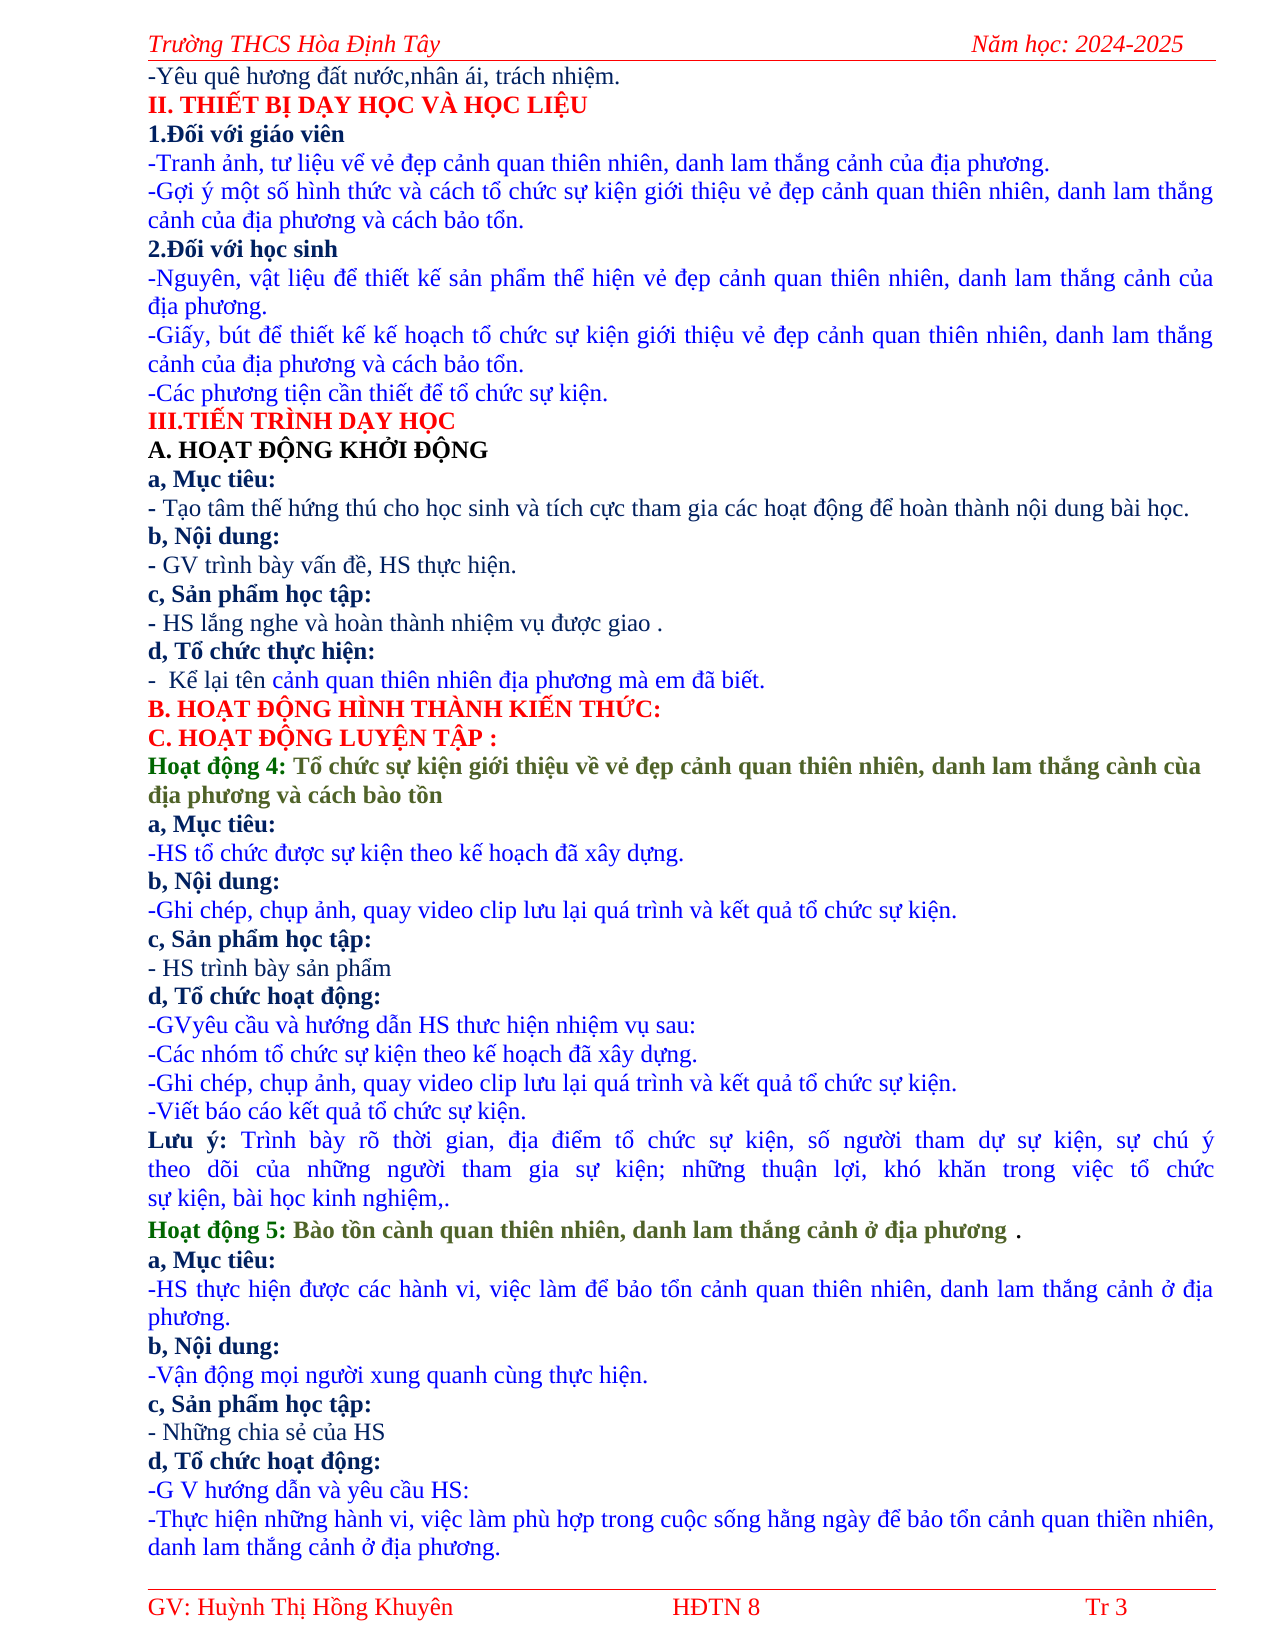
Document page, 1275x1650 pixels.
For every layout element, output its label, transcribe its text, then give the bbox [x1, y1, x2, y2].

text c, Sản phẩm học tập: [148, 1389, 1216, 1417]
text - HS lắng nghe và hoàn thành nhiệm vụ được giao . [148, 608, 1216, 636]
text A. HOẠT ĐỘNG KHỞI ĐỘNG [148, 435, 1216, 464]
text -HS tổ chức được sự kiện theo kế hoạch đã xây dựng. [148, 838, 1216, 866]
text b, Nội dung: [148, 521, 1216, 550]
text -Thực hiện những hành vi, việc làm phù hợp trong cuộc sống hằng ngày để bảo tổn cảnh quan thiền nhiên, danh lam thắng cảnh ở địa phương. [148, 1504, 1216, 1561]
text B. HOẠT ĐỘNG HÌNH THÀNH KIẾN THỨC: [148, 694, 1216, 723]
text -Ghi chép, chụp ảnh, quay video clip lưu lại quá trình và kết quả tổ chức sự kiện. [148, 895, 1216, 924]
text -G V hướng dẫn và yêu cầu HS: [148, 1475, 1216, 1504]
text a, Mục tiêu: [148, 1245, 1216, 1274]
text 2.Đối với học sinh [148, 234, 1216, 263]
text -Vận động mọi người xung quanh cùng thực hiện. [148, 1360, 1216, 1389]
text - HS trình bày sản phẩm [148, 953, 1216, 981]
text a, Mục tiêu: [148, 464, 1216, 493]
text -Giấy, bút để thiết kế kế hoạch tổ chức sự kiện giới thiệu vẻ đẹp cảnh quan thiên nhiên, danh lam thắng cảnh của địa phương và cách bảo tổn. [148, 320, 1216, 378]
text -Nguyên, vật liệu để thiết kế sản phẩm thể hiện vẻ đẹp cảnh quan thiên nhiên, danh lam thắng cảnh của địa phương. [148, 263, 1216, 320]
text Hoạt động 4: Tổ chức sự kiện giới thiệu về vẻ đẹp cảnh quan thiên nhiên, danh lam thắng cành cùa địa phương và cách bào tồn [148, 751, 1216, 809]
text -Các phương tiện cần thiết để tổ chức sự kiện. [148, 378, 1216, 406]
text Hoạt động 5: Bào tồn cành quan thiên nhiên, danh lam thắng cảnh ở địa phương . [148, 1211, 1216, 1245]
text -Viết báo cáo kết quả tổ chức sự kiện. [148, 1096, 1216, 1125]
text -Gợi ý một số hình thức và cách tổ chức sự kiện giới thiệu vẻ đẹp cảnh quan thiên nhiên, danh lam thắng cảnh của địa phương và cách bảo tổn. [148, 176, 1216, 234]
text b, Nội dung: [148, 866, 1216, 895]
text c, Sản phẩm học tập: [148, 579, 1216, 608]
text a, Mục tiêu: [148, 809, 1216, 838]
text II. THIẾT BỊ DẠY HỌC VÀ HỌC LIỆU [148, 90, 1216, 119]
text - Những chia sẻ của HS [148, 1417, 1216, 1446]
text c, Sản phẩm học tập: [148, 924, 1216, 953]
text -GVyêu cầu và hướng dẫn HS thưc hiện nhiệm vụ sau: [148, 1010, 1216, 1039]
text C. HOẠT ĐỘNG LUYỆN TẬP : [148, 723, 1216, 751]
text - Tạo tâm thế hứng thú cho học sinh và tích cực tham gia các hoạt động để hoàn thành nội dung bài học. [148, 493, 1216, 521]
text d, Tổ chức hoạt động: [148, 981, 1216, 1010]
text 1.Đối với giáo viên [148, 119, 1216, 148]
text b, Nội dung: [148, 1331, 1216, 1360]
text - GV trình bày vấn đề, HS thực hiện. [148, 550, 1216, 579]
text - Kể lại tên cảnh quan thiên nhiên địa phương mà em đã biết. [148, 665, 1216, 694]
text d, Tổ chức hoạt động: [148, 1446, 1216, 1475]
text Lưu ý: Trình bày rõ thời gian, địa điểm tổ chức sự kiện, số người tham dự sự kiện, sự chú ý theo dõi của những người tham gia sự kiện; những thuận lợi, khó khăn trong việc tổ chức sự kiện, bài học kinh nghiệm,. [148, 1125, 1216, 1211]
text III.TIẾN TRÌNH DẠY HỌC [148, 406, 1216, 435]
text -HS thực hiện được các hành vi, việc làm để bảo tổn cảnh quan thiên nhiên, danh lam thắng cảnh ở địa phương. [148, 1274, 1216, 1331]
text -Tranh ảnh, tư liệu vể vẻ đẹp cảnh quan thiên nhiên, danh lam thắng cảnh của địa phương. [148, 148, 1216, 176]
text -Ghi chép, chụp ảnh, quay video clip lưu lại quá trình và kết quả tổ chức sự kiện. [148, 1068, 1216, 1096]
text d, Tổ chức thực hiện: [148, 636, 1216, 665]
text -Các nhóm tổ chức sự kiện theo kế hoạch đã xây dựng. [148, 1039, 1216, 1068]
text -Yêu quê hương đất nước,nhân ái, trách nhiệm. [148, 61, 1216, 90]
